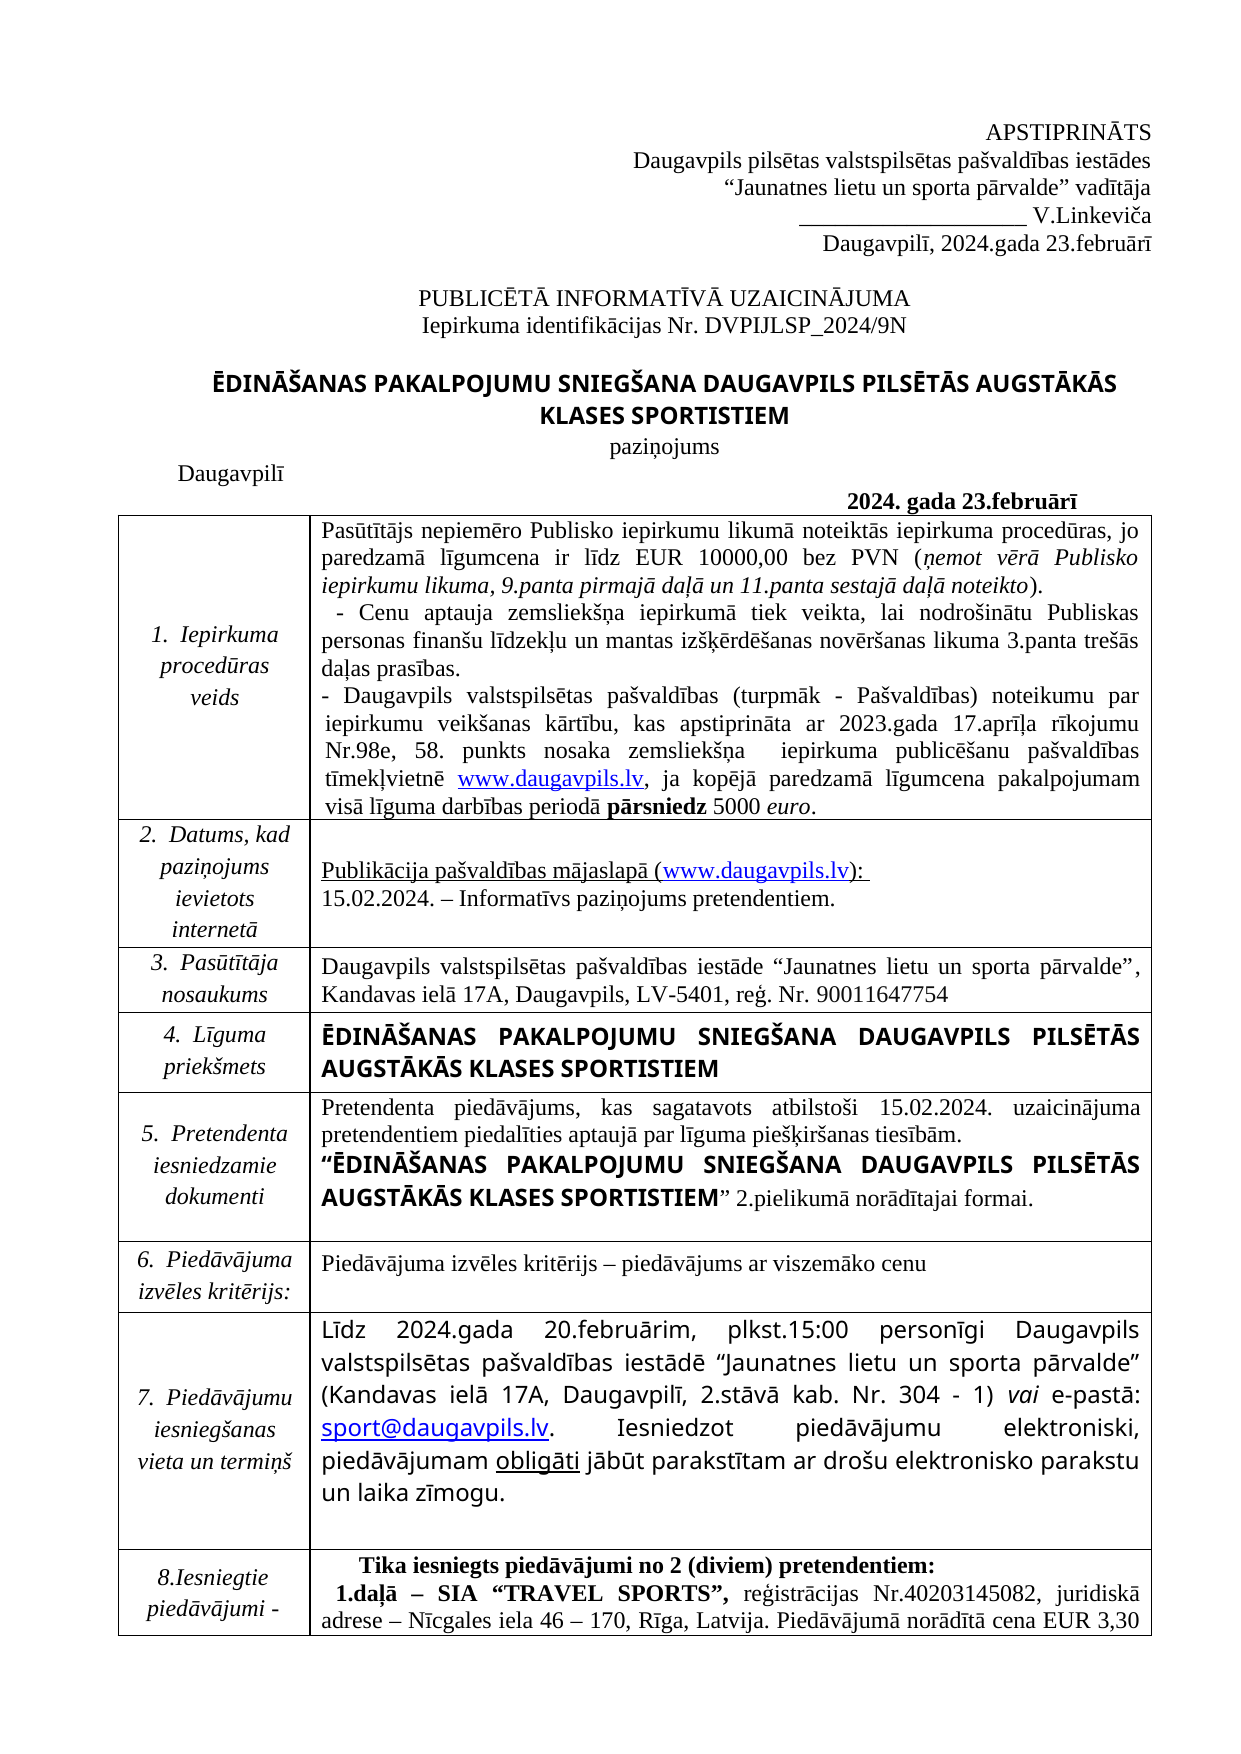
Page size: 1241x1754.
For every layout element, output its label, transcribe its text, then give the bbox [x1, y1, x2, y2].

table_cell Daugavpils valstspilsētas pašvaldības iestāde “Jaunatnes lietu un sporta pārvalde”, Kandavas ielā 17A, Daugavpils, LV-5401, reģ. Nr. 90011647754 [311, 948, 1151, 1012]
text Daugavpilī, 2024.gada 23.februārī [177, 228, 1152, 256]
table_header Iepirkuma procedūras veids [119, 516, 309, 819]
table_cell ĒDINĀŠANAS PAKALPOJUMU SNIEGŠANA daugavpils pilsĒtās Augstākās klases sportistiem [311, 1013, 1151, 1092]
table_cell Datums, kad paziņojums ievietots internetā [119, 820, 309, 947]
table_cell Piedāvājuma izvēles kritērijs: [119, 1242, 309, 1312]
text Iepirkuma identifikācijas Nr. DVPIJLSP_2024/9N [177, 311, 1152, 339]
table_cell Piedāvājumu iesniegšanas vieta un termiņš [119, 1313, 309, 1549]
table_cell Pretendenta iesniedzamie dokumenti [119, 1093, 309, 1241]
table_cell Līguma priekšmets [119, 1013, 309, 1092]
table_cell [311, 1550, 1151, 1635]
table_cell Piedāvājuma izvēles kritērijs – piedāvājums ar viszemāko cenu [311, 1242, 1151, 1312]
text ___________________ V.Linkeviča [177, 201, 1152, 228]
table_cell Publikācija pašvaldības mājaslapā (www.daugavpils.lv): 15.02.2024. – Informatīvs paziņojums pretendentiem. [311, 820, 1151, 947]
text “Jaunatnes lietu un sporta pārvalde” vadītāja [177, 173, 1152, 201]
text paziņojums [177, 432, 1152, 459]
table_header Pasūtītājs nepiemēro Publisko iepirkumu likumā noteiktās iepirkuma procedūras, jo paredzamā līgumcena ir līdz EUR 10000,00 bez PVN (ņemot vērā Publisko iepirkumu likuma, 9.panta pirmajā daļā un 11.panta sestajā daļā noteikto). - Cenu aptauja zemsliekšņa iepirkumā tiek veikta, lai nodrošinātu Publiskas personas finanšu līdzekļu un mantas izšķērdēšanas novēršanas likuma 3.panta trešās daļas prasības. - Daugavpils valstspilsētas pašvaldības (turpmāk - Pašvaldības) noteikumu par iepirkumu veikšanas kārtību, kas apstiprināta ar 2023.gada 17.aprīļa rīkojumu Nr.98e, 58. punkts nosaka zemsliekšņa iepirkuma publicēšanu pašvaldības tīmekļvietnē www.daugavpils.lv, ja kopējā paredzamā līgumcena pakalpojumam visā līguma darbības periodā pārsniedz 5000 euro. [311, 516, 1151, 819]
text apstiprinĀts Daugavpils pilsētas valstspilsētas pašvaldības iestādes [177, 118, 1152, 173]
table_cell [119, 1550, 309, 1635]
text Daugavpilī 2024. gada 23.februārī [177, 459, 1152, 514]
table_cell Līdz 2024.gada 20.februārim, plkst.15:00 personīgi Daugavpils valstspilsētas pašvaldības iestādē “Jaunatnes lietu un sporta pārvalde” (Kandavas ielā 17A, Daugavpilī, 2.stāvā kab. Nr. 304 - 1) vai e-pastā: sport@daugavpils.lv. Iesniedzot piedāvājumu elektroniski, piedāvājumam obligāti jābūt parakstītam ar drošu elektronisko parakstu un laika zīmogu. [311, 1313, 1151, 1549]
table_cell Pasūtītāja nosaukums [119, 948, 309, 1012]
table_cell Pretendenta piedāvājums, kas sagatavots atbilstoši 15.02.2024. uzaicinājuma pretendentiem piedalīties aptaujā par līguma piešķiršanas tiesībām. “ĒDINĀŠANAS PAKALPOJUMU SNIEGŠANA daugavpils pilsĒtās Augstākās klases sportistiem” 2.pielikumā norādītajai formai. [311, 1093, 1151, 1241]
text PUBLICĒTĀ INFORMATĪVĀ UZAICINĀJUMA [177, 284, 1152, 311]
text ĒDINĀŠANAS PAKALPOJUMU SNIEGŠANA daugavpils pilsĒtās Augstākās klases sportistiem [177, 367, 1152, 432]
